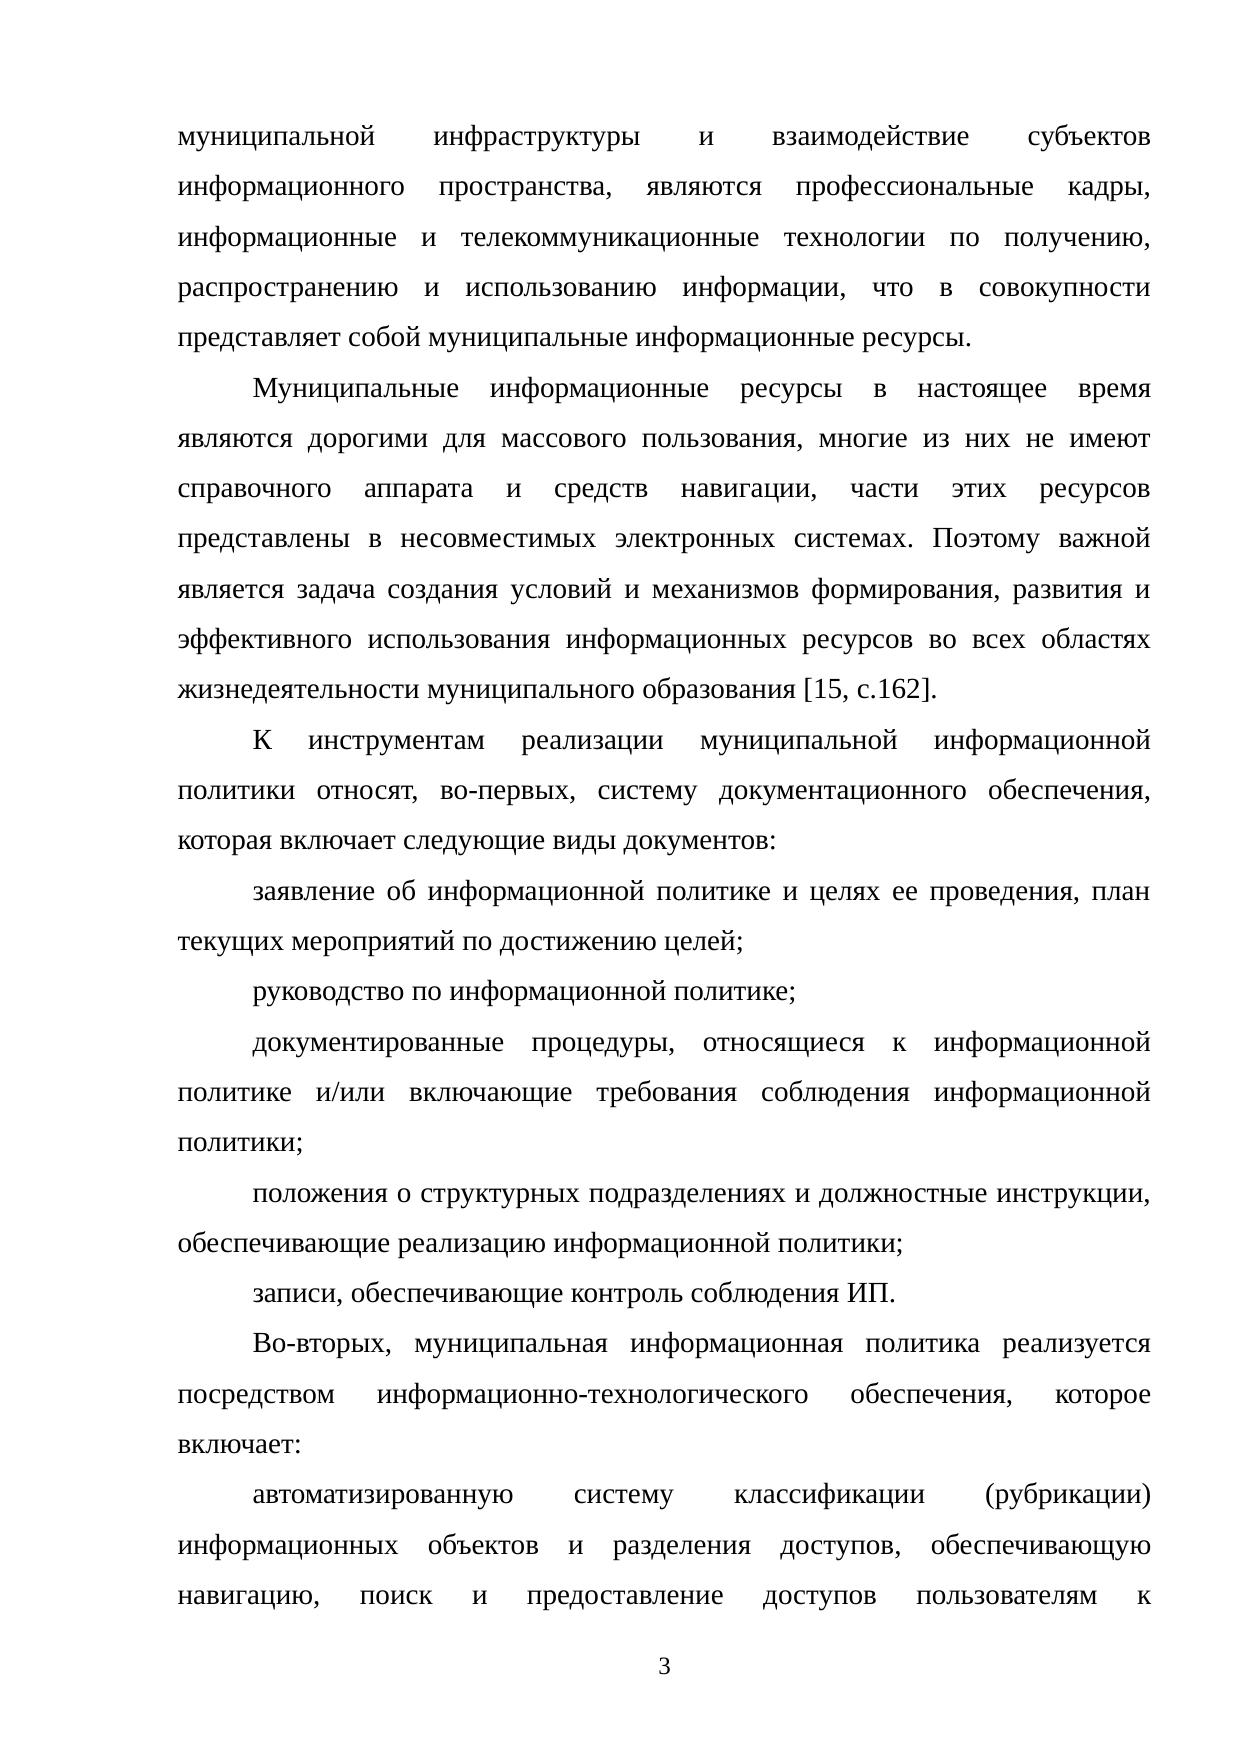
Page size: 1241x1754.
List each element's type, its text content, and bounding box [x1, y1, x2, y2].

text руководство по информационной политике; [177, 973, 1152, 1007]
text Муниципальные информационные ресурсы в настоящее время являются дорогими для массового пользования, многие из них не имеют справочного аппарата и средств навигации, части этих ресурсов представлены в несовместимых электронных системах. Поэтому важной является задача создания условий и механизмов формирования, развития и эффективного использования информационных ресурсов во всех областях жизнедеятельности муниципального образования [15, с.162]. [177, 370, 1152, 705]
text Во-вторых, муниципальная информационная политика реализуется посредством информационно-технологического обеспечения, которое включает: [177, 1326, 1152, 1460]
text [177, 118, 1152, 353]
text К инструментам реализации муниципальной информационной политики относят, во-первых, систему документационного обеспечения, которая включает следующие виды документов: [177, 722, 1152, 856]
text заявление об информационной политике и целях ее проведения, план текущих мероприятий по достижению целей; [177, 873, 1152, 957]
text записи, обеспечивающие контроль соблюдения ИП. [177, 1275, 1152, 1309]
text положения о структурных подразделениях и должностные инструкции, обеспечивающие реализацию информационной политики; [177, 1175, 1152, 1258]
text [177, 1477, 1152, 1611]
text документированные процедуры, относящиеся к информационной политике и/или включающие требования соблюдения информационной политики; [177, 1024, 1152, 1158]
